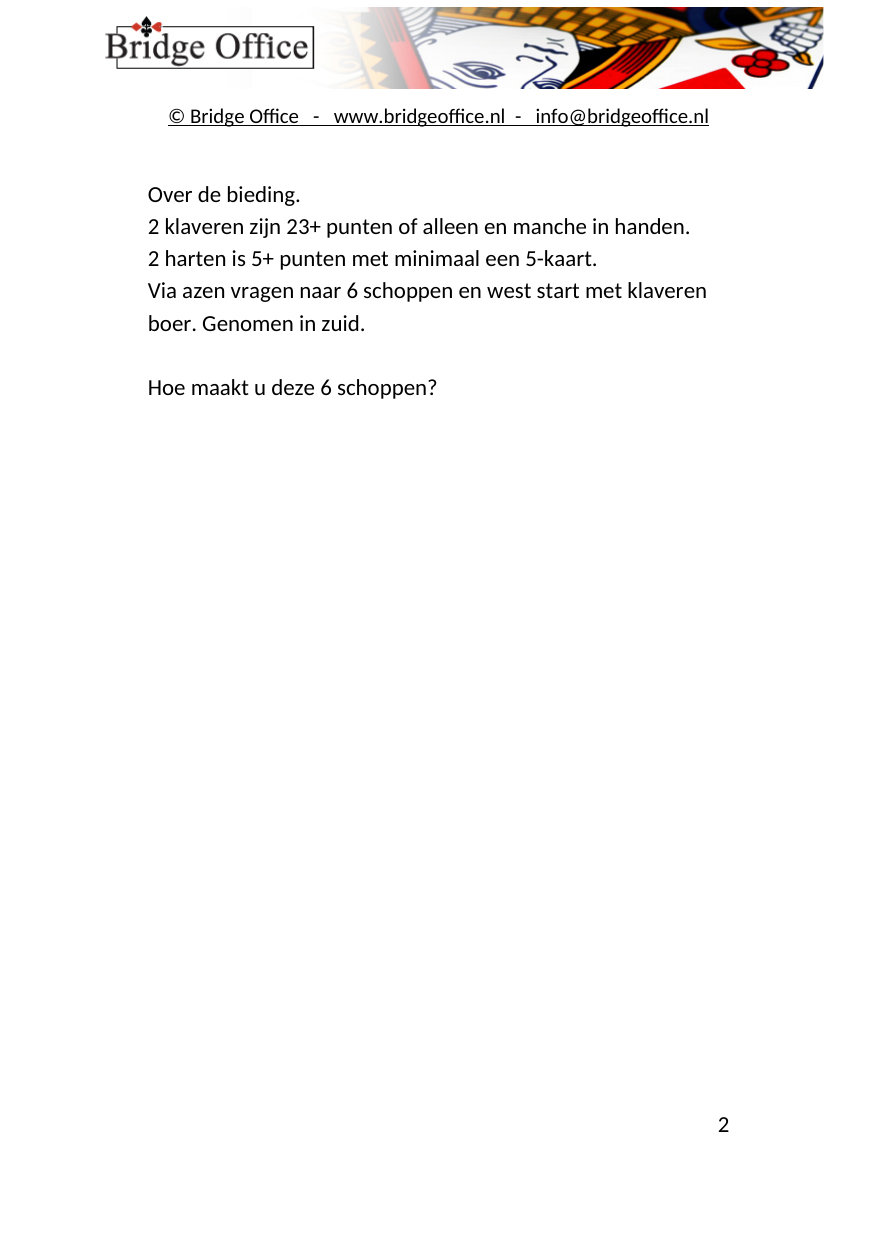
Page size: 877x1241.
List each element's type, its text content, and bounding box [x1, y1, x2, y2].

text Via azen vragen naar 6 schoppen en west start met klaveren boer. Genomen in zuid. [148, 276, 729, 337]
text 2 klaveren zijn 23+ punten of alleen en manche in handen. [148, 212, 729, 240]
text 2 harten is 5+ punten met minimaal een 5-kaart. [148, 244, 729, 272]
text Hoe maakt u deze 6 schoppen? [148, 373, 729, 401]
picture [78, 7, 824, 89]
text Over de bieding. [148, 148, 729, 208]
